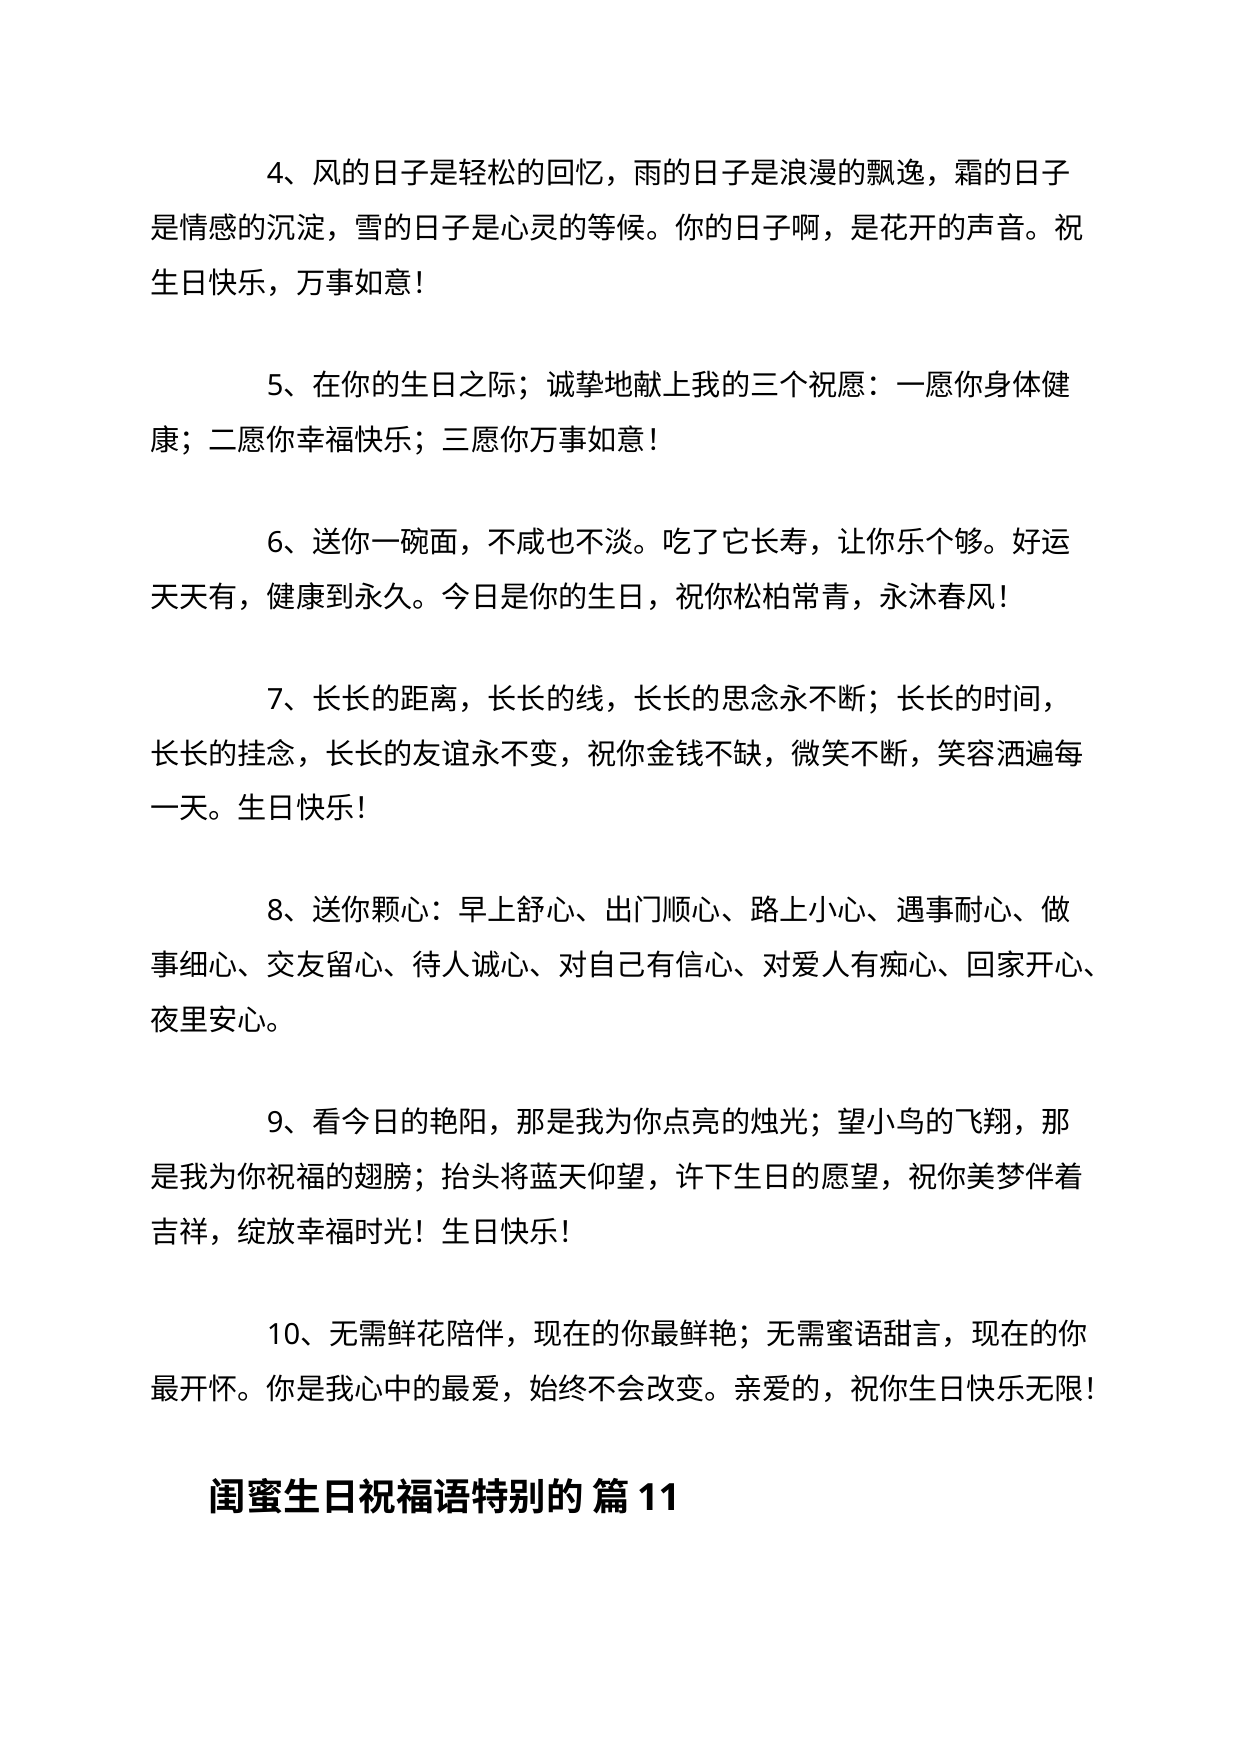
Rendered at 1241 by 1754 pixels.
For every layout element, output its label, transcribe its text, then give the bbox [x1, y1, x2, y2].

text 9、看今日的艳阳，那是我为你点亮的烛光；望小鸟的飞翔，那是我为你祝福的翅膀；抬头将蓝天仰望，许下生日的愿望，祝你美梦伴着吉祥，绽放幸福时光！生日快乐！ [150, 1098, 1090, 1251]
text 10、无需鲜花陪伴，现在的你最鲜艳；无需蜜语甜言，现在的你最开怀。你是我心中的最爱，始终不会改变。亲爱的，祝你生日快乐无限！ [150, 1310, 1090, 1407]
text 5、在你的生日之际；诚挚地献上我的三个祝愿：一愿你身体健康；二愿你幸福快乐；三愿你万事如意！ [150, 362, 1090, 459]
text 8、送你颗心：早上舒心、出门顺心、路上小心、遇事耐心、做事细心、交友留心、待人诚心、对自己有信心、对爱人有痴心、回家开心、夜里安心。 [150, 887, 1090, 1039]
text 7、长长的距离，长长的线，长长的思念永不断；长长的时间，长长的挂念，长长的友谊永不变，祝你金钱不缺，微笑不断，笑容洒遍每一天。生日快乐！ [150, 675, 1090, 827]
text 闺蜜生日祝福语特别的 篇11 [150, 1467, 1090, 1521]
text 4、风的日子是轻松的回忆，雨的日子是浪漫的飘逸，霜的日子是情感的沉淀，雪的日子是心灵的等候。你的日子啊，是花开的声音。祝生日快乐，万事如意！ [150, 150, 1090, 302]
text 6、送你一碗面，不咸也不淡。吃了它长寿，让你乐个够。好运天天有，健康到永久。今日是你的生日，祝你松柏常青，永沐春风！ [150, 518, 1090, 616]
